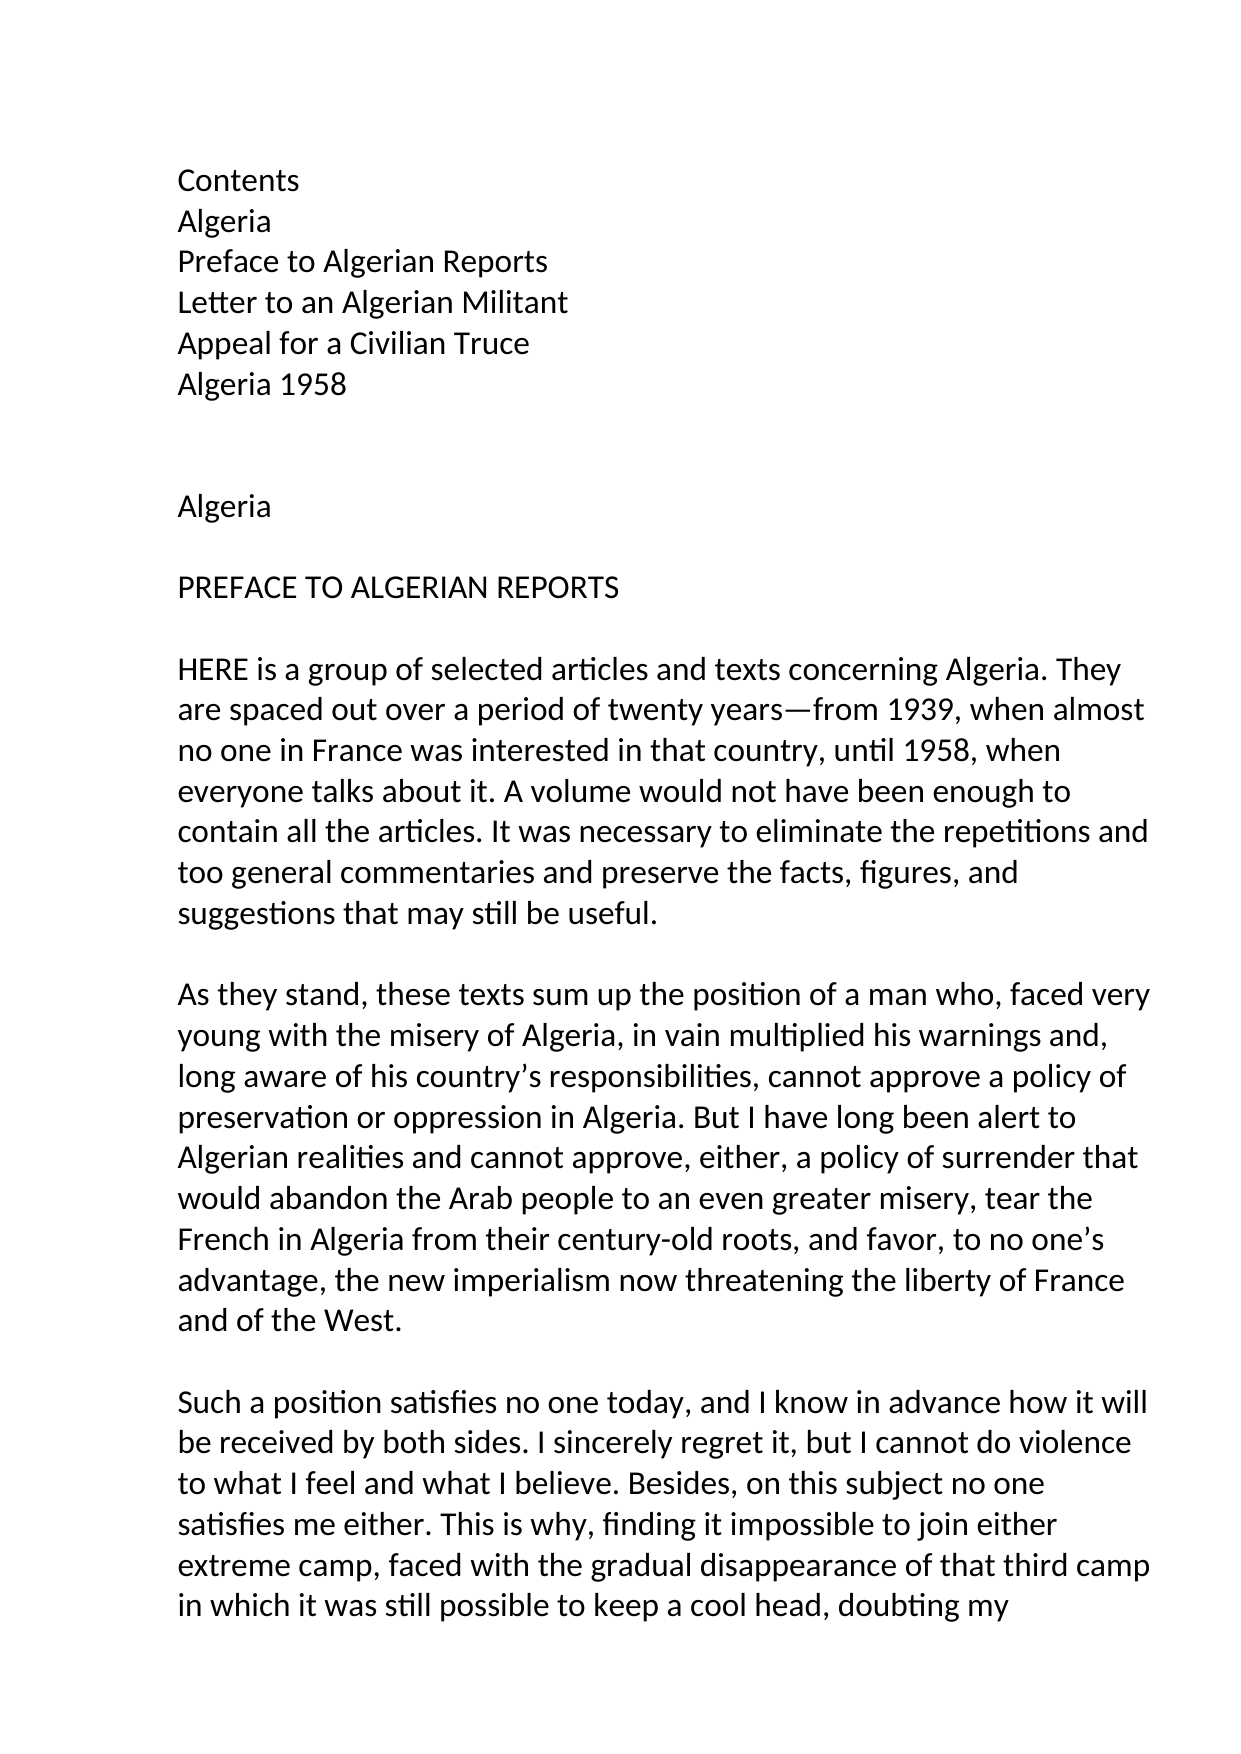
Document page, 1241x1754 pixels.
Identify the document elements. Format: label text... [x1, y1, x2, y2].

text Letter to an Algerian Militant [177, 281, 1152, 322]
text Contents [177, 159, 1152, 199]
text PREFACE TO ALGERIAN REPORTS [177, 566, 1152, 607]
text Algeria [177, 485, 1152, 525]
text Preface to Algerian Reports [177, 240, 1152, 281]
text As they stand, these texts sum up the position of a man who, faced very young with the misery of Algeria, in vain multiplied his warnings and, long aware of his country’s responsibilities, cannot approve a policy of preservation or oppression in Algeria. But I have long been alert to Algerian realities and cannot approve, either, a policy of surrender that would abandon the Arab people to an even greater misery, tear the French in Algeria from their century-old roots, and favor, to no one’s advantage, the new imperialism now threatening the liberty of France and of the West. [177, 973, 1152, 1340]
text Algeria 1958 [177, 362, 1152, 403]
text HERE is a group of selected articles and texts concerning Algeria. They are spaced out over a period of twenty years—from 1939, when almost no one in France was interested in that country, until 1958, when everyone talks about it. A volume would not have been enough to contain all the articles. It was necessary to eliminate the repetitions and too general commentaries and preserve the facts, figures, and suggestions that may still be useful. [177, 648, 1152, 933]
text Algeria [177, 199, 1152, 240]
text Appeal for a Civilian Truce [177, 322, 1152, 362]
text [177, 1381, 1152, 1625]
